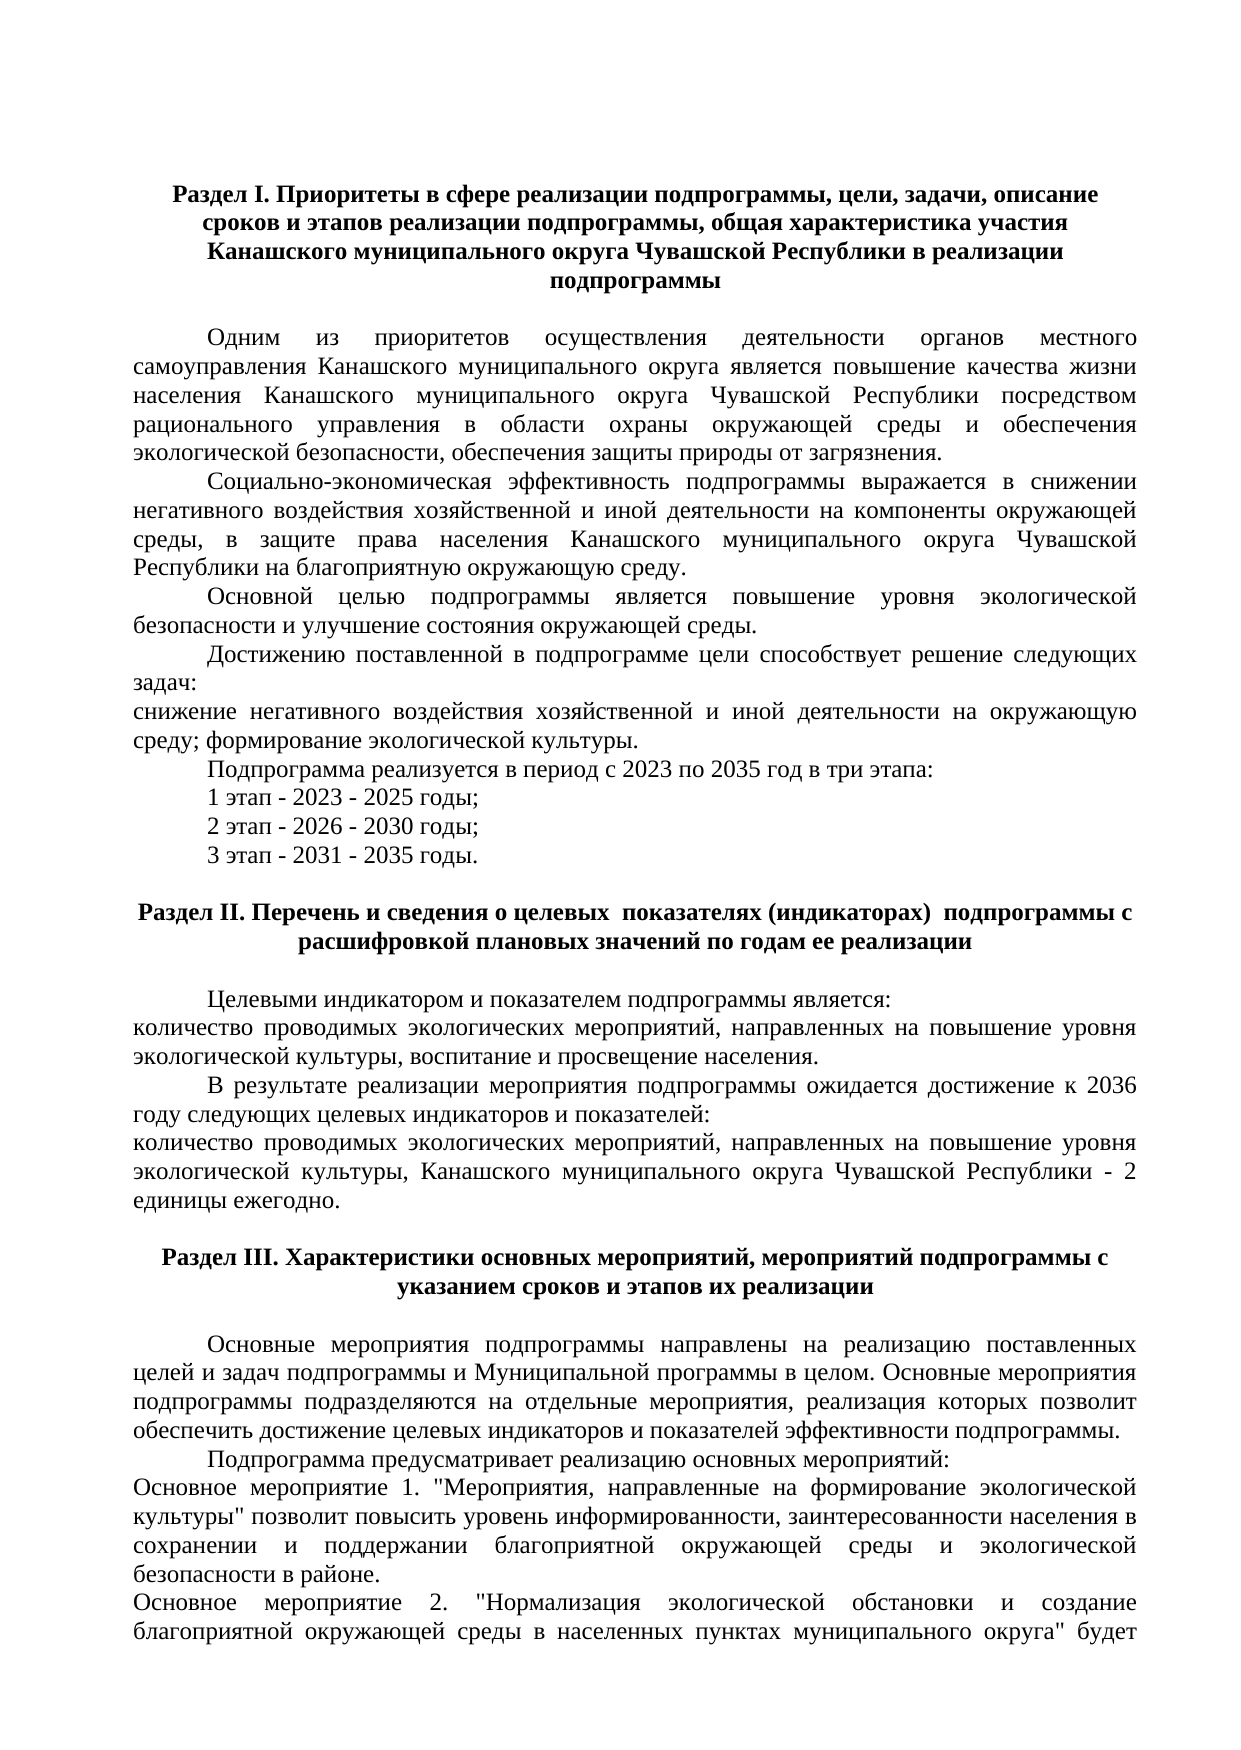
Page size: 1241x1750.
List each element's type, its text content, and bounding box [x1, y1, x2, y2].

text Достижению поставленной в подпрограмме цели способствует решение следующих задач: [133, 639, 1138, 696]
text Социально-экономическая эффективность подпрограммы выражается в снижении негативного воздействия хозяйственной и иной деятельности на компоненты окружающей среды, в защите права населения Канашского муниципального округа Чувашской Республики на благоприятную окружающую среду. [133, 466, 1138, 581]
text Целевыми индикатором и показателем подпрограммы является: [133, 984, 1138, 1012]
text Основной целью подпрограммы является повышение уровня экологической безопасности и улучшение состояния окружающей среды. [133, 581, 1138, 639]
text Основные мероприятия подпрограммы направлены на реализацию поставленных целей и задач подпрограммы и Муниципальной программы в целом. Основные мероприятия подпрограммы подразделяются на отдельные мероприятия, реализация которых позволит обеспечить достижение целевых индикаторов и показателей эффективности подпрограммы. [133, 1329, 1138, 1444]
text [133, 1587, 1138, 1645]
text 2 этап - 2026 - 2030 годы; [133, 811, 1138, 840]
text Подпрограмма предусматривает реализацию основных мероприятий: [133, 1444, 1138, 1472]
text Одним из приоритетов осуществления деятельности органов местного самоуправления Канашского муниципального округа является повышение качества жизни населения Канашского муниципального округа Чувашской Республики посредством рационального управления в области охраны окружающей среды и обеспечения экологической безопасности, обеспечения защиты природы от загрязнения. [133, 322, 1138, 466]
text снижение негативного воздействия хозяйственной и иной деятельности на окружающую среду; формирование экологической культуры. [133, 696, 1138, 754]
text количество проводимых экологических мероприятий, направленных на повышение уровня экологической культуры, Канашского муниципального округа Чувашской Республики - 2 единицы ежегодно. [133, 1127, 1138, 1214]
text количество проводимых экологических мероприятий, направленных на повышение уровня экологической культуры, воспитание и просвещение населения. [133, 1012, 1138, 1070]
text Подпрограмма реализуется в период с 2023 по 2035 год в три этапа: [133, 754, 1138, 782]
text Раздел III. Характеристики основных мероприятий, мероприятий подпрограммы с указанием сроков и этапов их реализации [133, 1242, 1138, 1300]
text 3 этап - 2031 - 2035 годы. [133, 840, 1138, 869]
text Раздел II. Перечень и сведения о целевых показателях (индикаторах) подпрограммы с расшифровкой плановых значений по годам ее реализации [133, 897, 1138, 955]
text 1 этап - 2023 - 2025 годы; [133, 782, 1138, 811]
text В результате реализации мероприятия подпрограммы ожидается достижение к 2036 году следующих целевых индикаторов и показателей: [133, 1070, 1138, 1127]
text Основное мероприятие 1. "Мероприятия, направленные на формирование экологической культуры" позволит повысить уровень информированности, заинтересованности населения в сохранении и поддержании благоприятной окружающей среды и экологической безопасности в районе. [133, 1472, 1138, 1587]
text Раздел I. Приоритеты в сфере реализации подпрограммы, цели, задачи, описание сроков и этапов реализации подпрограммы, общая характеристика участия Канашского муниципального округа Чувашской Республики в реализации подпрограммы [133, 179, 1138, 294]
